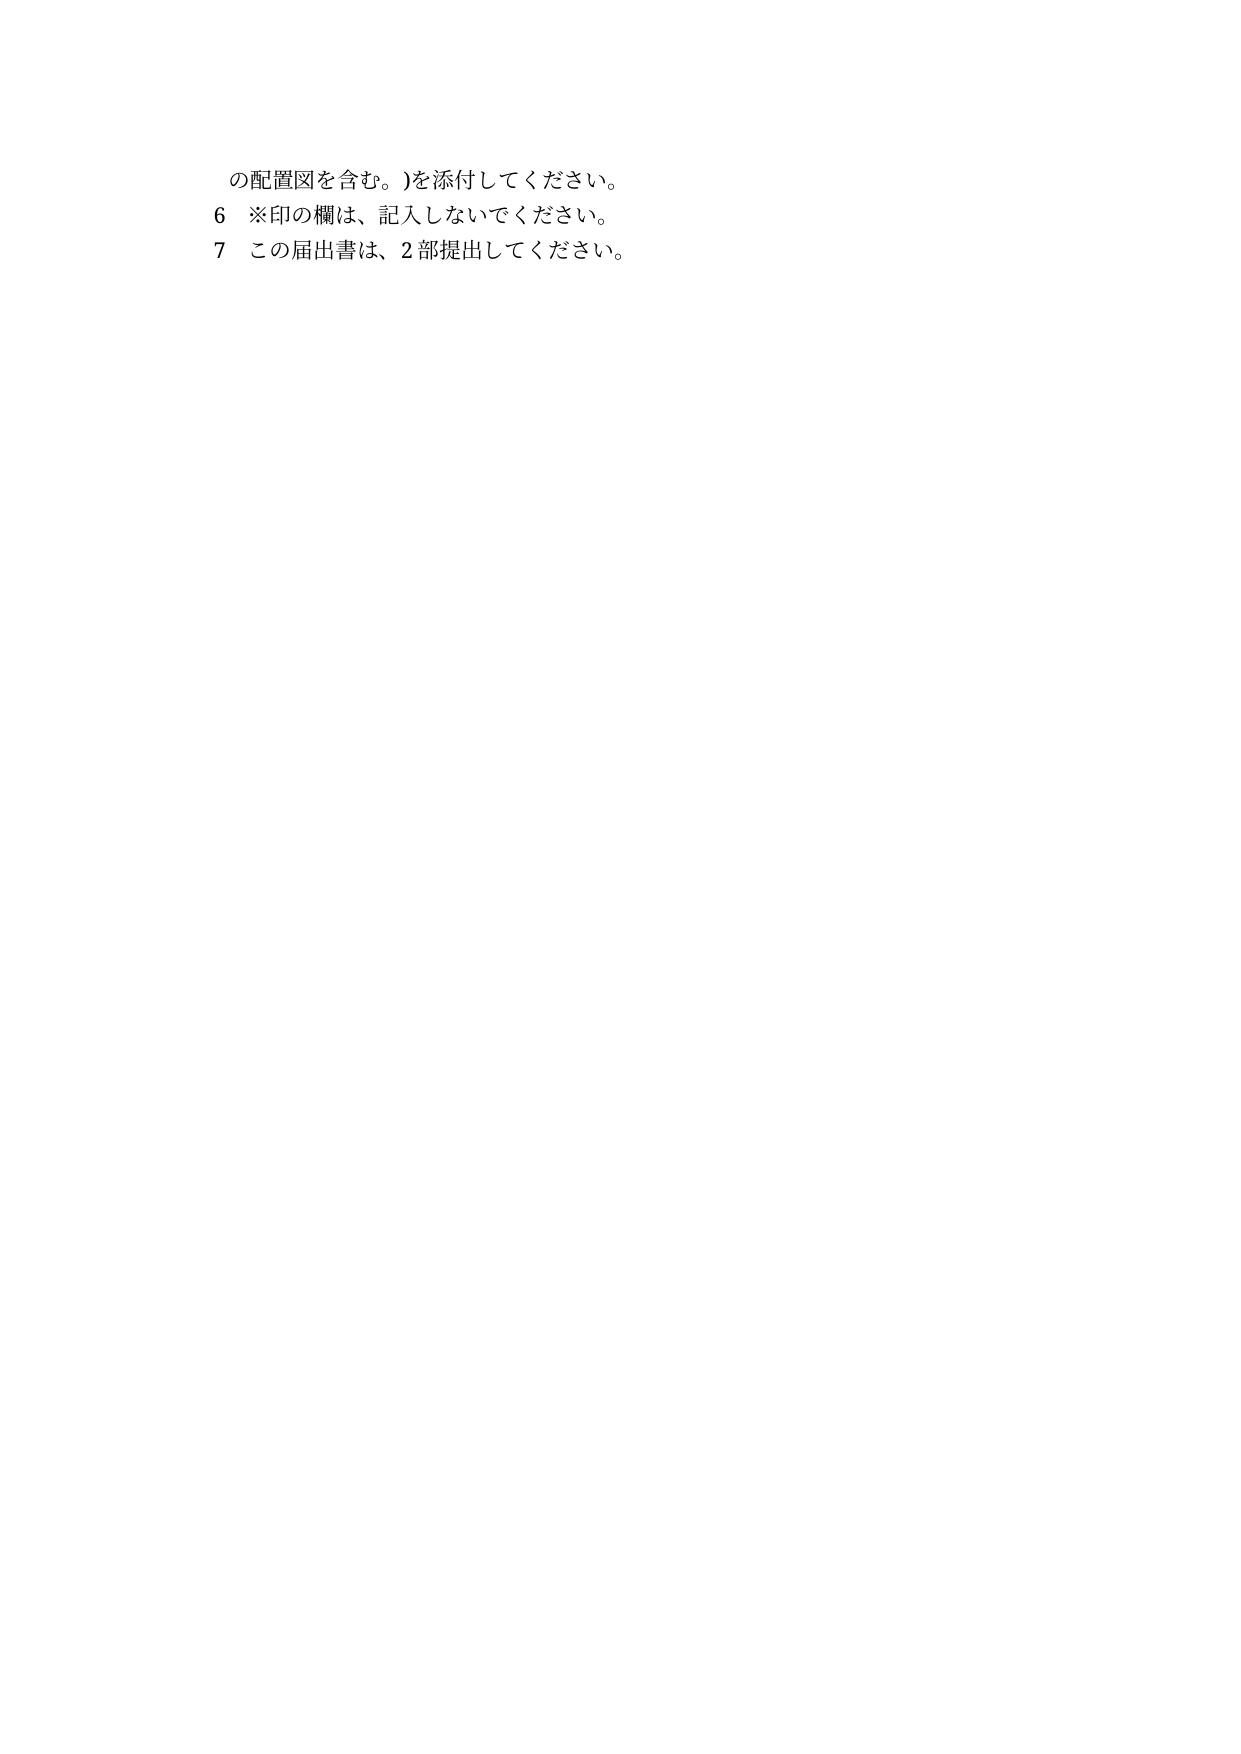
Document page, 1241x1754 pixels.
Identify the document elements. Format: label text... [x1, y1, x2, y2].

text 7 この届出書は、2部提出してください。 [148, 231, 1092, 266]
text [148, 162, 1092, 196]
text 6 ※印の欄は、記入しないでください。 [148, 196, 1092, 231]
